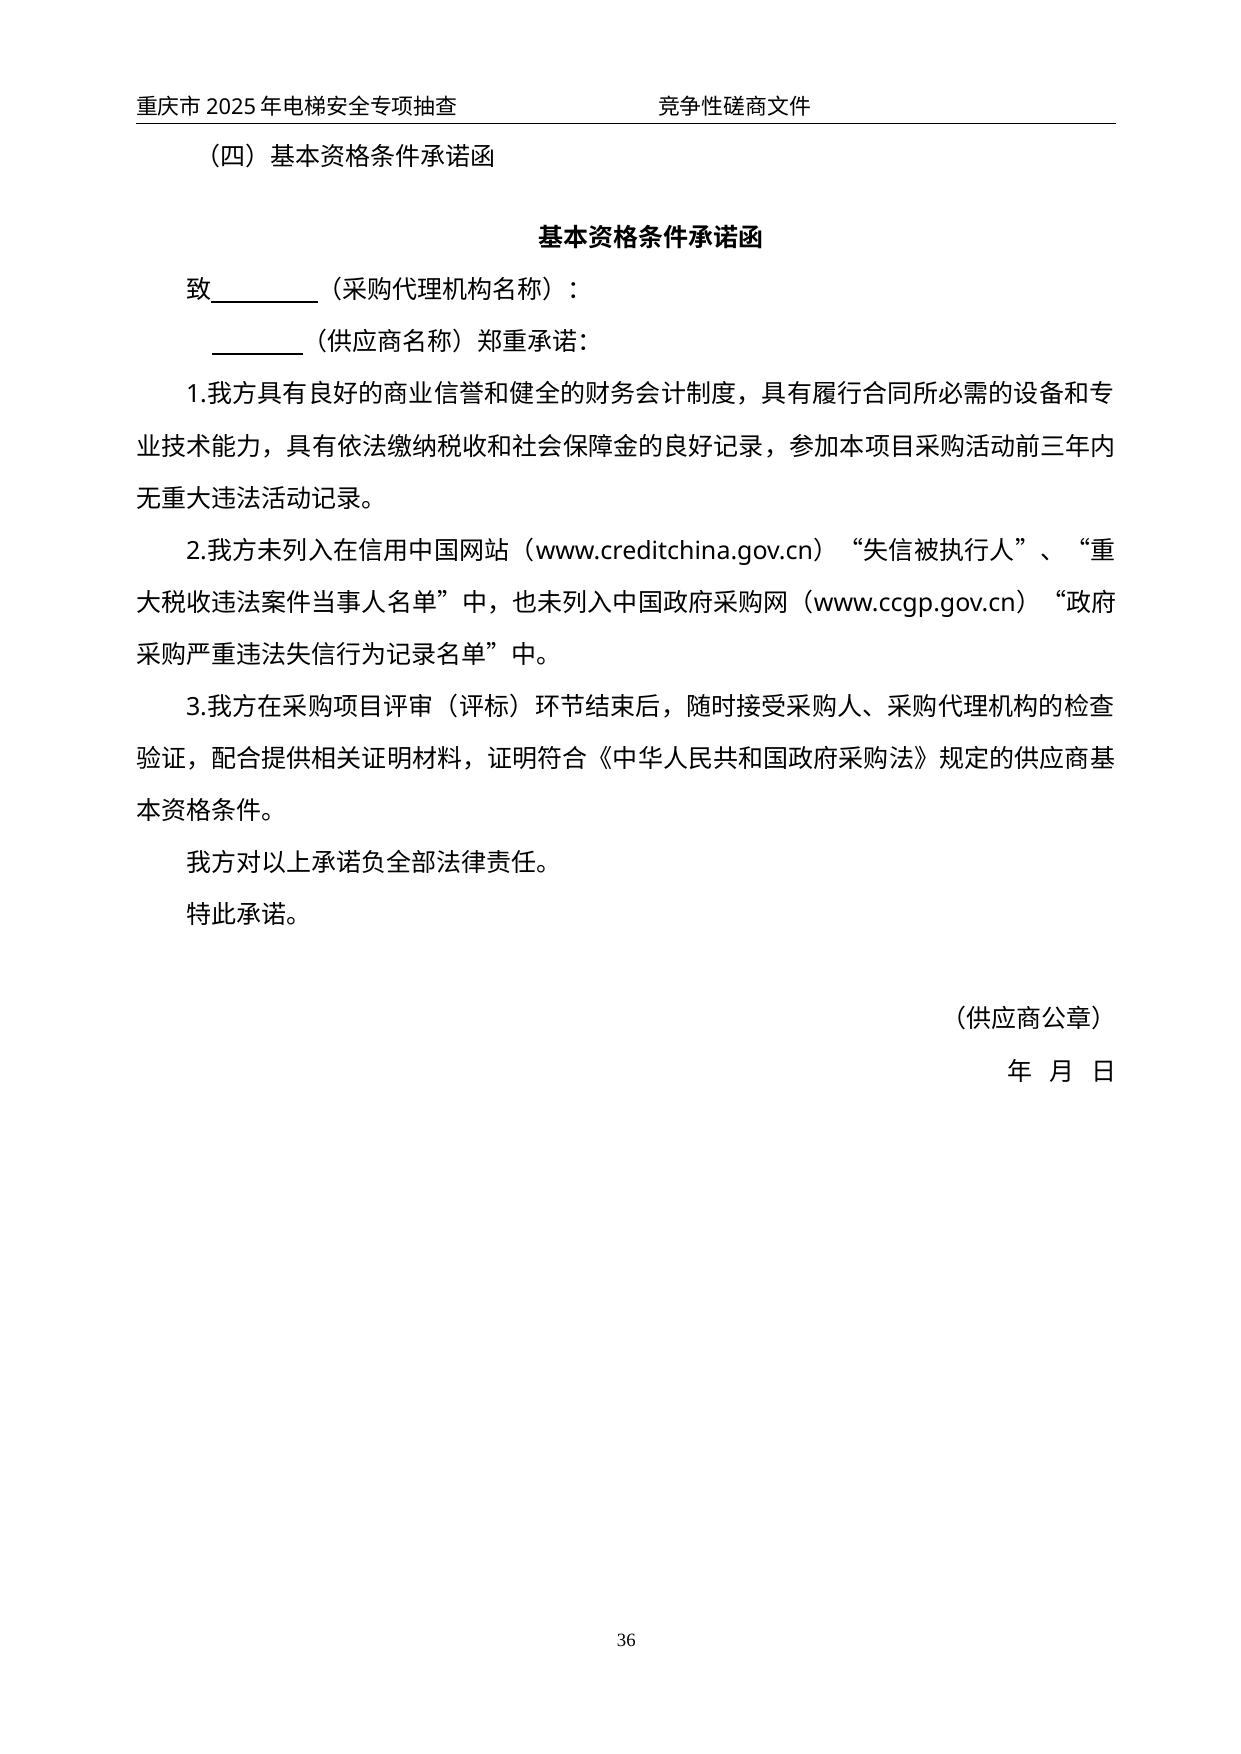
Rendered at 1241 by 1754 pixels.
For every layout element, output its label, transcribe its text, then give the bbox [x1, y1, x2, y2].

text （供应商名称）郑重承诺： [136, 309, 1116, 361]
text 基本资格条件承诺函 [136, 205, 1116, 257]
text 我方对以上承诺负全部法律责任。 [136, 830, 1116, 882]
text 致 （采购代理机构名称）： [136, 257, 1116, 309]
text 2.我方未列入在信用中国网站（www.creditchina.gov.cn）“失信被执行人”、“重大税收违法案件当事人名单”中，也未列入中国政府采购网（www.ccgp.gov.cn）“政府采购严重违法失信行为记录名单”中。 [136, 517, 1116, 674]
text （四）基本资格条件承诺函 [136, 124, 1116, 176]
text （供应商公章） [136, 986, 1116, 1038]
text 年 月 日 [136, 1038, 1116, 1090]
text 特此承诺。 [136, 882, 1116, 934]
text 3.我方在采购项目评审（评标）环节结束后，随时接受采购人、采购代理机构的检查验证，配合提供相关证明材料，证明符合《中华人民共和国政府采购法》规定的供应商基本资格条件。 [136, 674, 1116, 830]
text 1.我方具有良好的商业信誉和健全的财务会计制度，具有履行合同所必需的设备和专业技术能力，具有依法缴纳税收和社会保障金的良好记录，参加本项目采购活动前三年内无重大违法活动记录。 [136, 361, 1116, 517]
